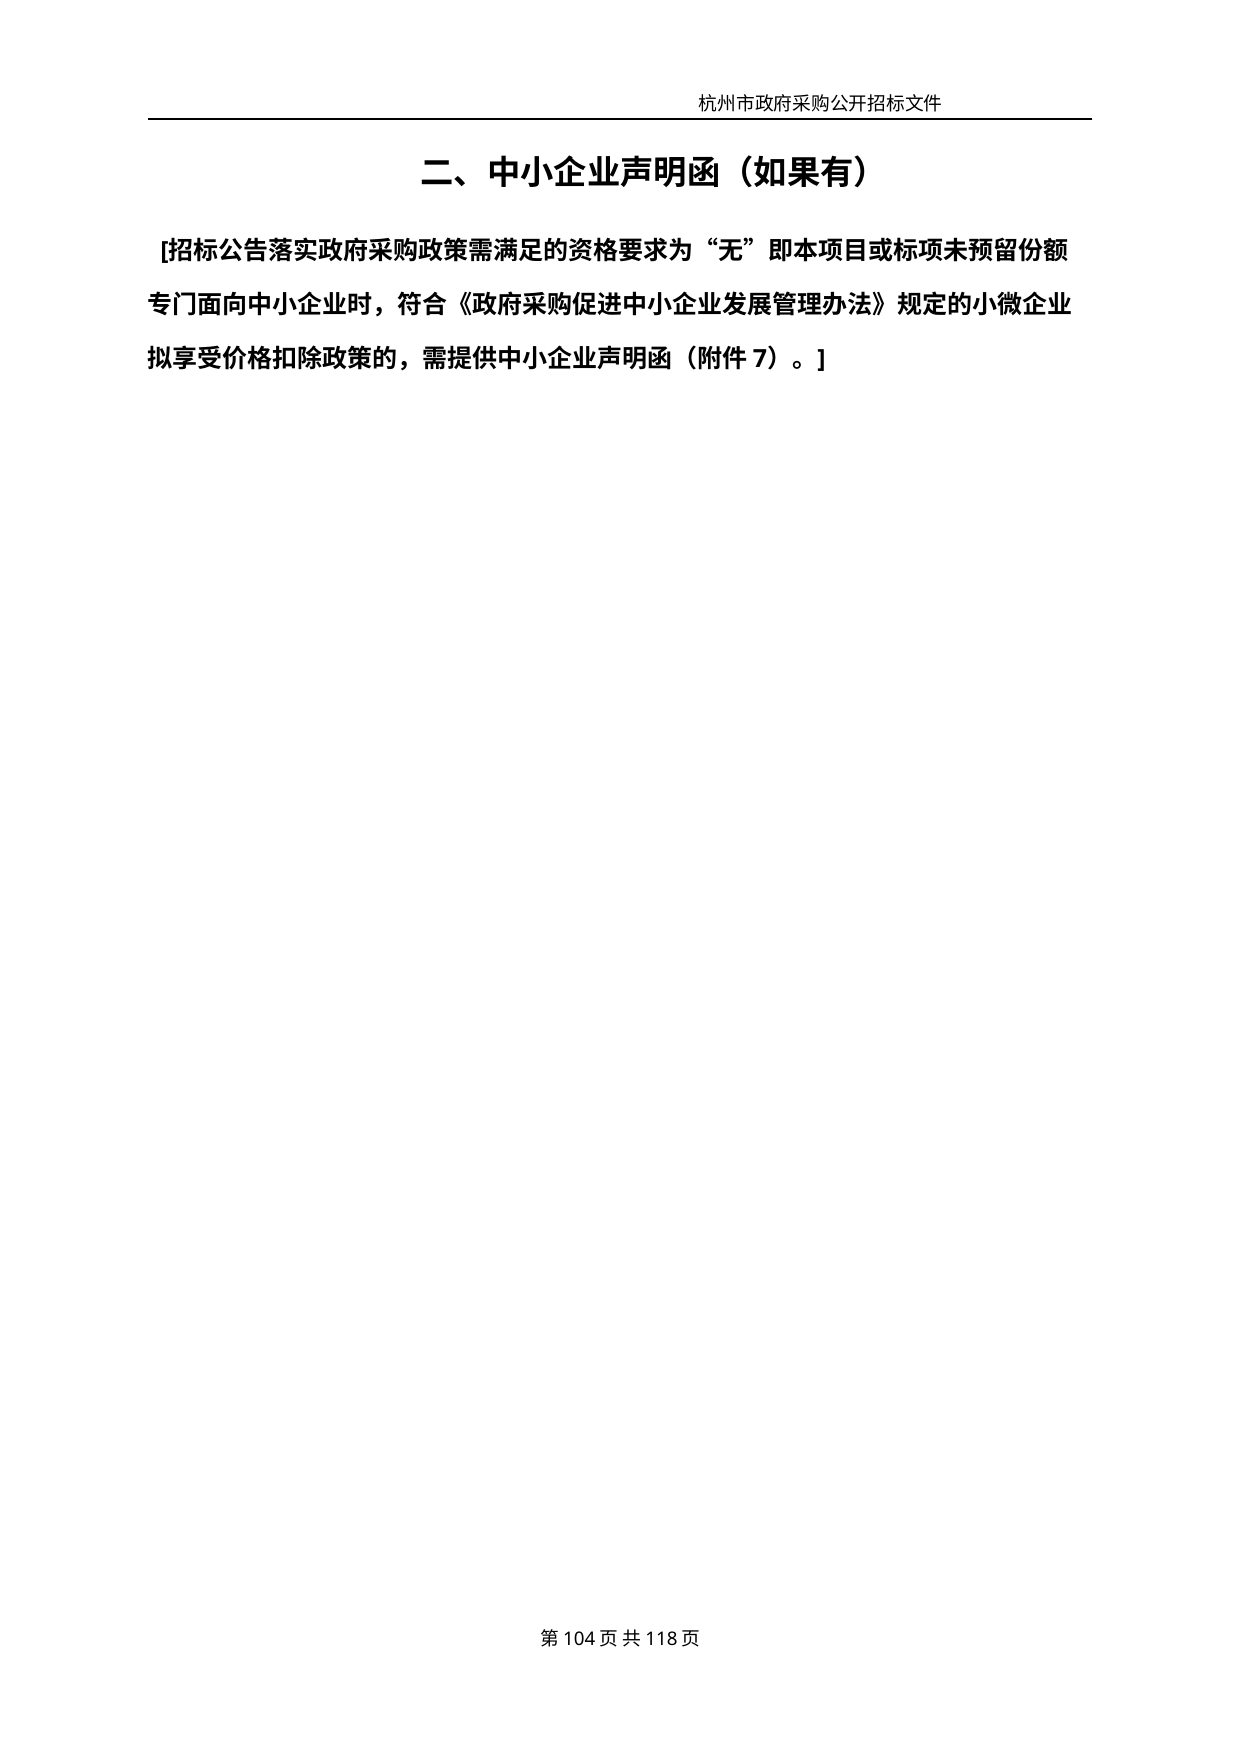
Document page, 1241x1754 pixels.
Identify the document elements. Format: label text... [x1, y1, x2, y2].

text 二、中小企业声明函（如果有） [148, 145, 1092, 194]
text [招标公告落实政府采购政策需满足的资格要求为“无”即本项目或标项未预留份额专门面向中小企业时，符合《政府采购促进中小企业发展管理办法》规定的小微企业拟享受价格扣除政策的，需提供中小企业声明函（附件7）。] [148, 230, 1092, 375]
